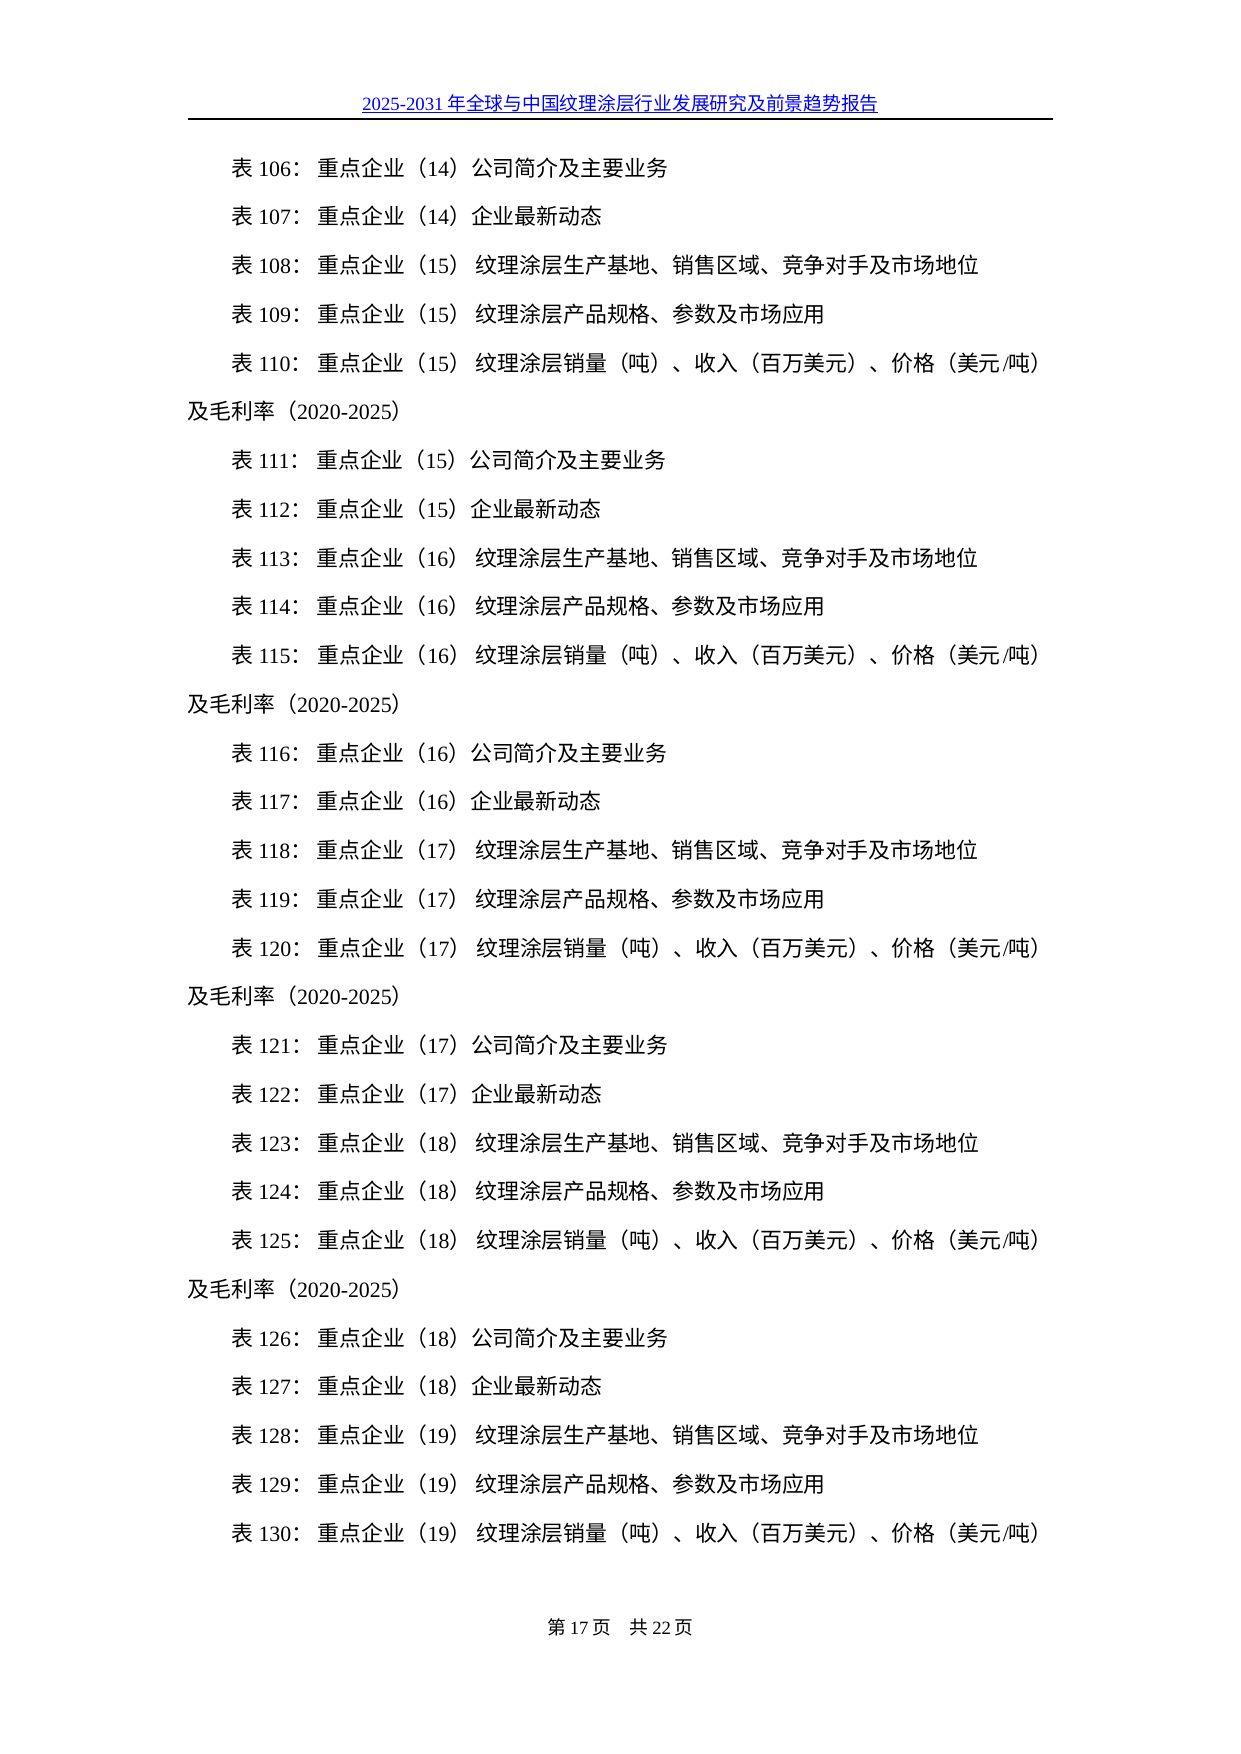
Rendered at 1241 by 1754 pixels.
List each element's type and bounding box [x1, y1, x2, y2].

text [187, 150, 1053, 1548]
